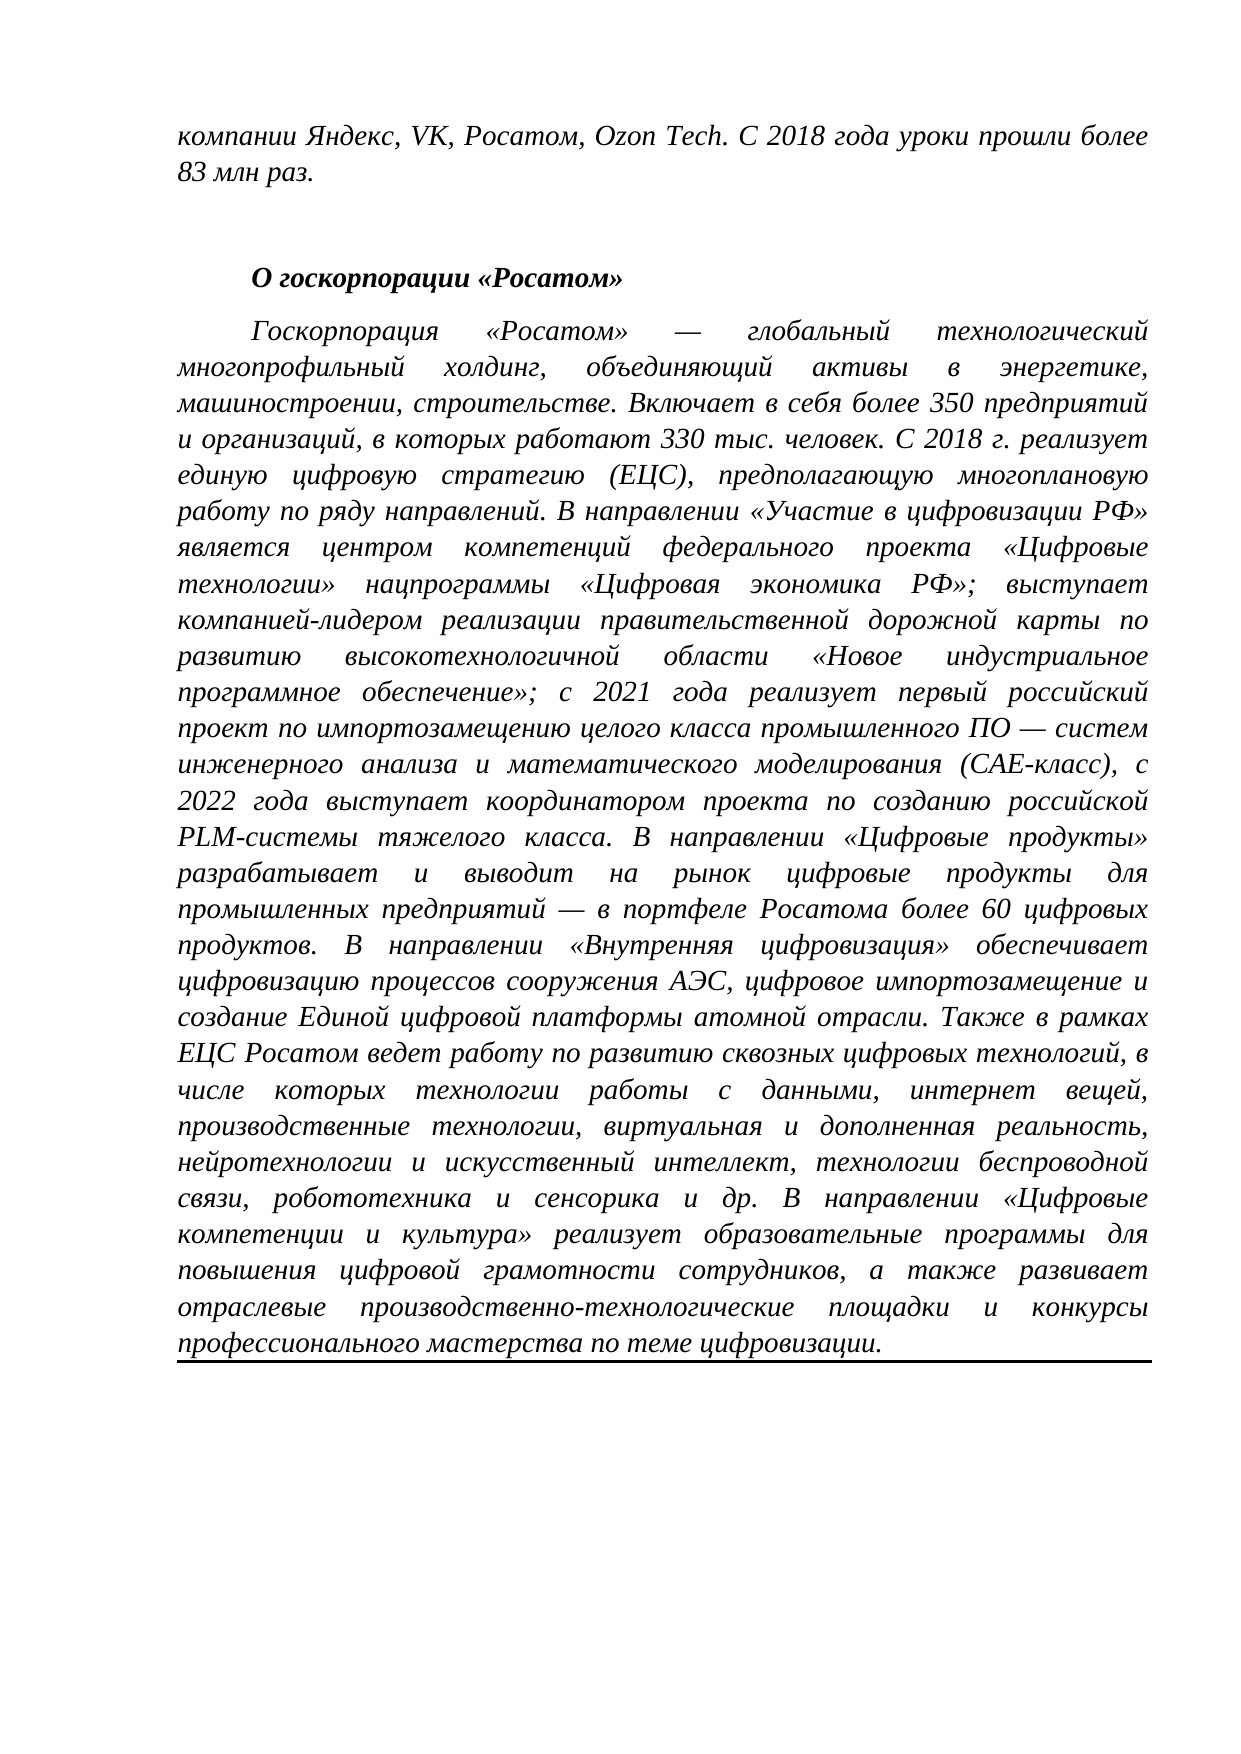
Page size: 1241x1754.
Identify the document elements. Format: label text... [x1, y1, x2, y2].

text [177, 118, 1152, 188]
text Госкорпорация «Росатом» — глобальный технологический многопрофильный холдинг, объединяющий активы в энергетике, машиностроении, строительстве. Включает в себя более 350 предприятий и организаций, в которых работают 330 тыс. человек. С 2018 г. реализует единую цифровую стратегию (ЕЦС), предполагающую многоплановую работу по ряду направлений. В направлении «Участие в цифровизации РФ» является центром компетенций федерального проекта «Цифровые технологии» нацпрограммы «Цифровая экономика РФ»; выступает компанией-лидером реализации правительственной дорожной карты по развитию высокотехнологичной области «Новое индустриальное программное обеспечение»; с 2021 года реализует первый российский проект по импортозамещению целого класса промышленного ПО — систем инженерного анализа и математического моделирования (САЕ-класс), с 2022 года выступает координатором проекта по созданию российской PLM-системы тяжелого класса. В направлении «Цифровые продукты» разрабатывает и выводит на рынок цифровые продукты для промышленных предприятий — в портфеле Росатома более 60 цифровых продуктов. В направлении «Внутренняя цифровизация» обеспечивает цифровизацию процессов сооружения АЭС, цифровое импортозамещение и создание Единой цифровой платформы атомной отрасли. Также в рамках ЕЦС Росатом ведет работу по развитию сквозных цифровых технологий, в числе которых технологии работы с данными, интернет вещей, производственные технологии, виртуальная и дополненная реальность, нейротехнологии и искусственный интеллект, технологии беспроводной связи, робототехника и сенсорика и др. В направлении «Цифровые компетенции и культура» реализует образовательные программы для повышения цифровой грамотности сотрудников, а также развивает отраслевые производственно-технологические площадки и конкурсы профессионального мастерства по теме цифровизации. [177, 313, 1152, 1360]
text О госкорпорации «Росатом» [177, 260, 1152, 293]
